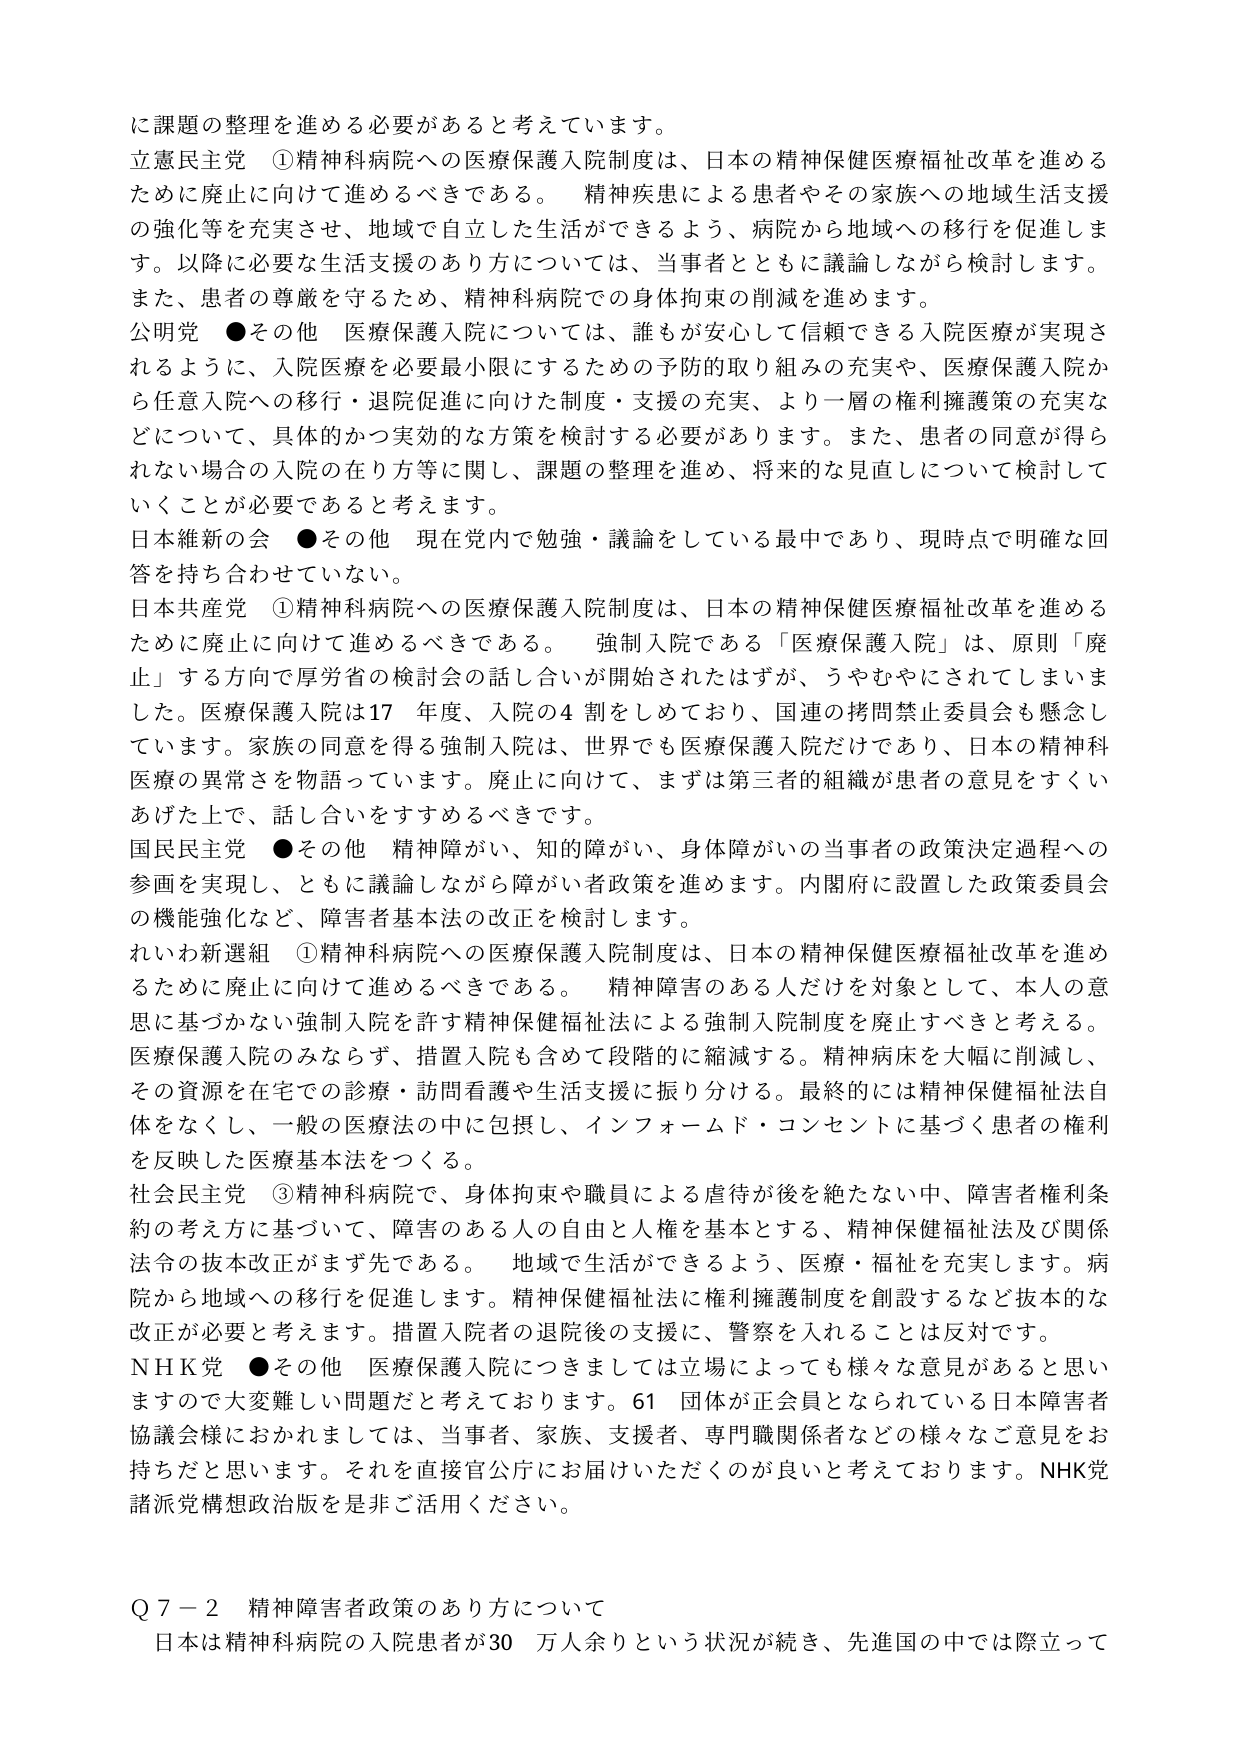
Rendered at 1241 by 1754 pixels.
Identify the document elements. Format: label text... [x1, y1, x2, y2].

text 社会民主党 ③精神科病院で、身体拘束や職員による虐待が後を絶たない中、障害者権利条約の考え方に基づいて、障害のある人の自由と人権を基本とする、精神保健福祉法及び関係法令の抜本改正がまず先である。 地域で生活ができるよう、医療・福祉を充実します。病院から地域への移行を促進します。精神保健福祉法に権利擁護制度を創設するなど抜本的な改正が必要と考えます。措置入院者の退院後の支援に、警察を入れることは反対です。 [129, 1176, 1111, 1348]
text れいわ新選組 ①精神科病院への医療保護入院制度は、日本の精神保健医療福祉改革を進めるために廃止に向けて進めるべきである。 精神障害のある人だけを対象として、本人の意思に基づかない強制入院を許す精神保健福祉法による強制入院制度を廃止すべきと考える。医療保護入院のみならず、措置入院も含めて段階的に縮減する。精神病床を大幅に削減し、その資源を在宅での診療・訪問看護や生活支援に振り分ける。最終的には精神保健福祉法自体をなくし、一般の医療法の中に包摂し、インフォームド・コンセントに基づく患者の権利を反映した医療基本法をつくる。 [129, 934, 1111, 1176]
text 立憲民主党 ①精神科病院への医療保護入院制度は、日本の精神保健医療福祉改革を進めるために廃止に向けて進めるべきである。 精神疾患による患者やその家族への地域生活支援の強化等を充実させ、地域で自立した生活ができるよう、病院から地域への移行を促進します。以降に必要な生活支援のあり方については、当事者とともに議論しながら検討します。また、患者の尊厳を守るため、精神科病院での身体拘束の削減を進めます。 [129, 142, 1111, 314]
text 日本共産党 ①精神科病院への医療保護入院制度は、日本の精神保健医療福祉改革を進めるために廃止に向けて進めるべきである。 強制入院である「医療保護入院」は、原則「廃止」する方向で厚労省の検討会の話し合いが開始されたはずが、うやむやにされてしまいました。医療保護入院は17年度、入院の4割をしめており、国連の拷問禁止委員会も懸念しています。家族の同意を得る強制入院は、世界でも医療保護入院だけであり、日本の精神科医療の異常さを物語っています。廃止に向けて、まずは第三者的組織が患者の意見をすくいあげた上で、話し合いをすすめるべきです。 [129, 590, 1111, 831]
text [129, 107, 1111, 142]
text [129, 1590, 1111, 1659]
text ＮＨＫ党 ●その他 医療保護入院につきましては立場によっても様々な意見があると思いますので大変難しい問題だと考えております。61団体が正会員となられている日本障害者協議会様におかれましては、当事者、家族、支援者、専門職関係者などの様々なご意見をお持ちだと思います。それを直接官公庁にお届けいただくのが良いと考えております。NHK党諸派党構想政治版を是非ご活用ください。 [129, 1348, 1111, 1521]
text 国民民主党 ●その他 精神障がい、知的障がい、身体障がいの当事者の政策決定過程への参画を実現し、ともに議論しながら障がい者政策を進めます。内閣府に設置した政策委員会の機能強化など、障害者基本法の改正を検討します。 [129, 831, 1111, 934]
text 公明党 ●その他 医療保護入院については、誰もが安心して信頼できる入院医療が実現されるように、入院医療を必要最小限にするための予防的取り組みの充実や、医療保護入院から任意入院への移行・退院促進に向けた制度・支援の充実、より一層の権利擁護策の充実などについて、具体的かつ実効的な方策を検討する必要があります。また、患者の同意が得られない場合の入院の在り方等に関し、課題の整理を進め、将来的な見直しについて検討していくことが必要であると考えます。 [129, 314, 1111, 521]
text 日本維新の会 ●その他 現在党内で勉強・議論をしている最中であり、現時点で明確な回答を持ち合わせていない。 [129, 521, 1111, 590]
